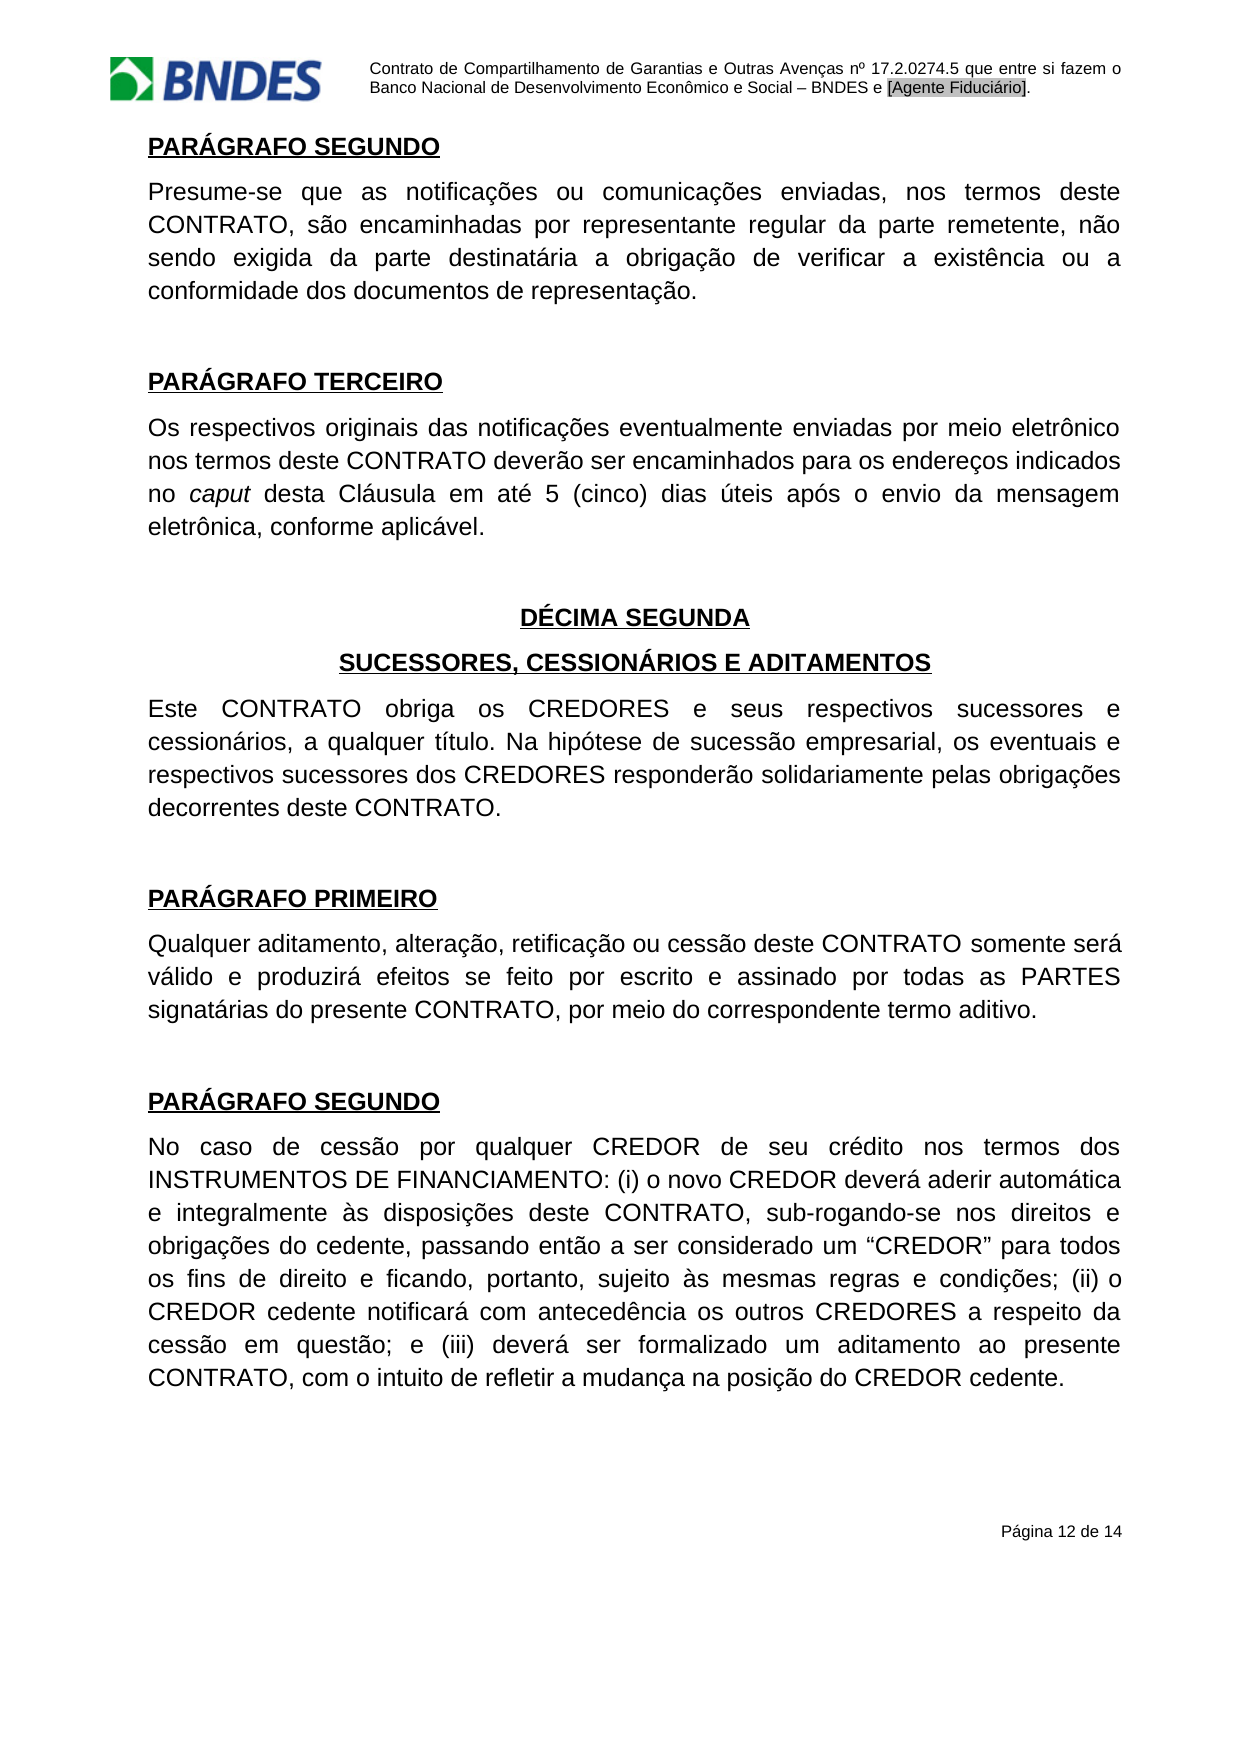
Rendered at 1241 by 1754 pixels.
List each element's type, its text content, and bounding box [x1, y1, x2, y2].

picture [110, 57, 323, 103]
text DÉCIMA SEGUNDA [148, 603, 1122, 631]
text Presume-se que as notificações ou comunicações enviadas, nos termos deste CONTRATO, são encaminhadas por representante regular da parte remetente, não sendo exigida da parte destinatária a obrigação de verificar a existência ou a conformidade dos documentos de representação. [148, 177, 1122, 305]
text No caso de cessão por qualquer CREDOR de seu crédito nos termos dos INSTRUMENTOS DE FINANCIAMENTO: (i) o novo CREDOR deverá aderir automática e integralmente às disposições deste CONTRATO, sub-rogando-se nos direitos e obrigações do cedente, passando então a ser considerado um “CREDOR” para todos os fins de direito e ficando, portanto, sujeito às mesmas regras e condições; (ii) o CREDOR cedente notificará com antecedência os outros CREDORES a respeito da cessão em questão; e (iii) deverá ser formalizado um aditamento ao presente CONTRATO, com o intuito de refletir a mudança na posição do CREDOR cedente. [148, 1132, 1122, 1392]
text Os respectivos originais das notificações eventualmente enviadas por meio eletrônico nos termos deste CONTRATO deverão ser encaminhados para os endereços indicados no caput desta Cláusula em até 5 (cinco) dias úteis após o envio da mensagem eletrônica, conforme aplicável. [148, 413, 1122, 540]
text Este CONTRATO obriga os CREDORES e seus respectivos sucessores e cessionários, a qualquer título. Na hipótese de sucessão empresarial, os eventuais e respectivos sucessores dos CREDORES responderão solidariamente pelas obrigações decorrentes deste CONTRATO. [148, 694, 1122, 822]
text PARÁGRAFO SEGUNDO [148, 131, 1122, 160]
text PARÁGRAFO TERCEIRO [148, 367, 1122, 396]
text PARÁGRAFO SEGUNDO [148, 1086, 1122, 1115]
text SUCESSORES, CESSIONÁRIOS E ADITAMENTOS [148, 648, 1122, 677]
text PARÁGRAFO PRIMEIRO [148, 884, 1122, 913]
text Qualquer aditamento, alteração, retificação ou cessão deste CONTRATO somente será válido e produzirá efeitos se feito por escrito e assinado por todas as PARTES signatárias do presente CONTRATO, por meio do correspondente termo aditivo. [148, 929, 1122, 1024]
